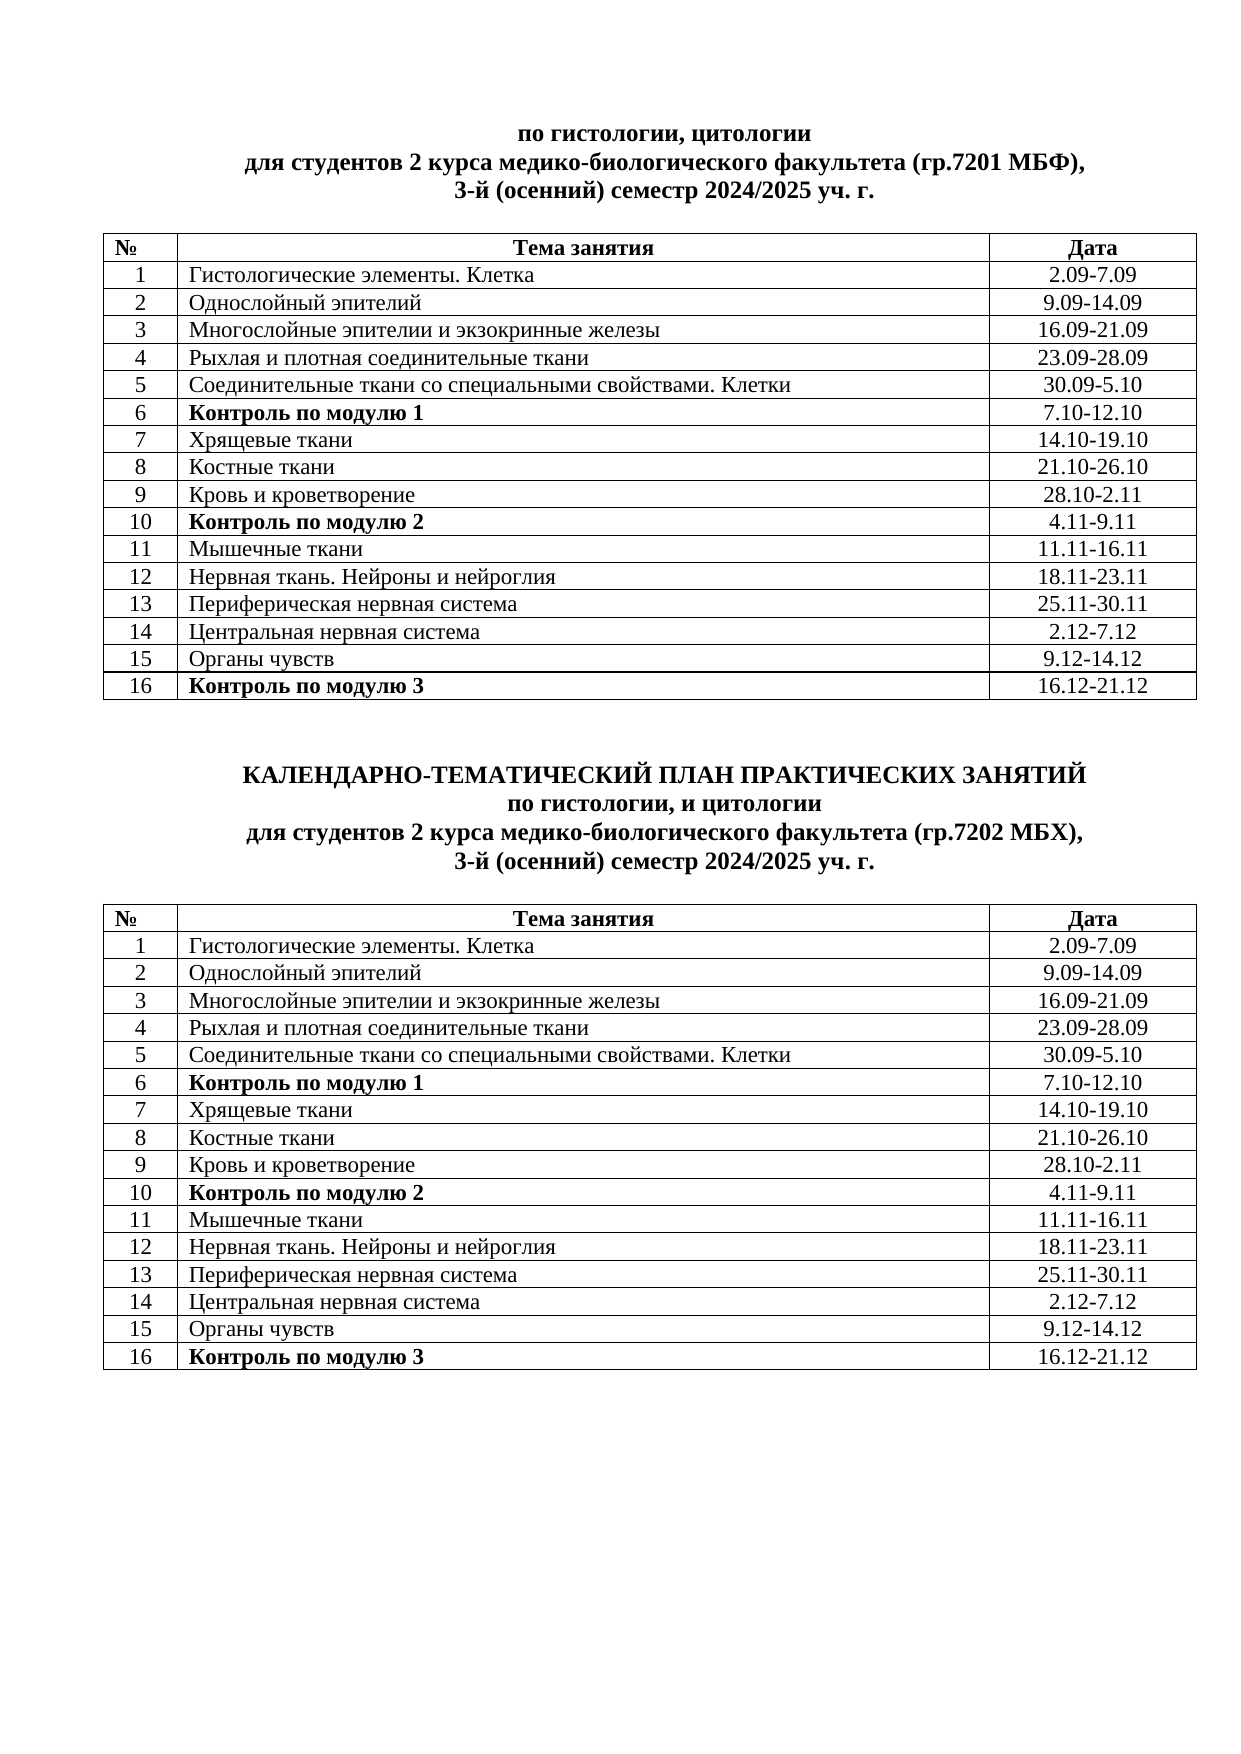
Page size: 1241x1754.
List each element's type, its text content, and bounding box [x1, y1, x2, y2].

table_cell 16 [104, 1343, 177, 1369]
table_cell 5 [104, 371, 177, 397]
table_cell 1 [104, 932, 177, 958]
table_header Тема занятия [178, 234, 989, 261]
table_cell 16.12-21.12 [990, 1343, 1196, 1369]
table_cell 6 [104, 399, 177, 425]
table_cell 2.09-7.09 [990, 932, 1196, 958]
table_header Дата [990, 905, 1196, 931]
table_cell 11 [104, 1206, 177, 1232]
table_cell Центральная нервная система [178, 618, 989, 644]
table_cell Костные ткани [178, 453, 989, 480]
text для студентов 2 курса медико-биологического факультета (гр.7202 МБХ), [177, 817, 1152, 846]
table_cell 2 [104, 959, 177, 986]
table_cell 23.09-28.09 [990, 344, 1196, 370]
table_cell Многослойные эпителии и экзокринные железы [178, 316, 989, 343]
table_cell Контроль по модулю 1 [178, 399, 989, 425]
table_cell 12 [104, 563, 177, 589]
table_cell Хрящевые ткани [178, 426, 989, 452]
table_cell 3 [104, 987, 177, 1013]
table_cell 5 [104, 1042, 177, 1068]
table_cell 18.11-23.11 [990, 1233, 1196, 1260]
table_cell 15 [104, 645, 177, 671]
table_cell 30.09-5.10 [990, 1042, 1196, 1068]
text 3-й (осенний) семестр 2024/2025 уч. г. [177, 846, 1152, 875]
table_cell 7.10-12.10 [990, 399, 1196, 425]
table_cell 25.11-30.11 [990, 590, 1196, 617]
table_cell Рыхлая и плотная соединительные ткани [178, 1014, 989, 1041]
table_cell 12 [104, 1233, 177, 1260]
table_cell 3 [104, 316, 177, 343]
table_cell 21.10-26.10 [990, 453, 1196, 480]
table_cell 9.09-14.09 [990, 289, 1196, 315]
table_cell 9.12-14.12 [990, 645, 1196, 671]
table_cell 2.09-7.09 [990, 262, 1196, 288]
table_cell 4.11-9.11 [990, 508, 1196, 534]
table_cell Органы чувств [178, 1316, 989, 1342]
table_cell 18.11-23.11 [990, 563, 1196, 589]
table_cell Многослойные эпителии и экзокринные железы [178, 987, 989, 1013]
table_cell Органы чувств [178, 645, 989, 671]
table_cell 16.09-21.09 [990, 987, 1196, 1013]
table_cell 16.09-21.09 [990, 316, 1196, 343]
table_cell 2.12-7.12 [990, 618, 1196, 644]
table_header № [104, 234, 177, 261]
table_cell Нервная ткань. Нейроны и нейроглия [178, 563, 989, 589]
table_cell 11.11-16.11 [990, 1206, 1196, 1232]
table_cell 16.12-21.12 [990, 673, 1196, 699]
table_cell 7 [104, 1096, 177, 1123]
table_cell 7.10-12.10 [990, 1069, 1196, 1095]
table_cell Гистологические элементы. Клетка [178, 262, 989, 288]
text КАЛЕНДАРНО-ТЕМАТИЧЕСКИЙ ПЛАН ПРАКТИЧЕСКИХ ЗАНЯТИЙ [177, 760, 1152, 788]
table_cell Периферическая нервная система [178, 590, 989, 617]
table_cell 6 [104, 1069, 177, 1095]
table_cell Нервная ткань. Нейроны и нейроглия [178, 1233, 989, 1260]
table_cell Однослойный эпителий [178, 959, 989, 986]
table_cell 9.09-14.09 [990, 959, 1196, 986]
table_cell Однослойный эпителий [178, 289, 989, 315]
table_cell Периферическая нервная система [178, 1261, 989, 1287]
table_cell Контроль по модулю 1 [178, 1069, 989, 1095]
table_cell 4 [104, 1014, 177, 1041]
table_cell Контроль по модулю 3 [178, 1343, 989, 1369]
table_cell 11.11-16.11 [990, 536, 1196, 562]
table_cell 2.12-7.12 [990, 1288, 1196, 1314]
table_header Дата [990, 234, 1196, 261]
table_cell 2 [104, 289, 177, 315]
table_cell 11 [104, 536, 177, 562]
table_cell Рыхлая и плотная соединительные ткани [178, 344, 989, 370]
table_cell 4.11-9.11 [990, 1179, 1196, 1205]
table_cell 28.10-2.11 [990, 1151, 1196, 1177]
table_cell 10 [104, 1179, 177, 1205]
table_cell 28.10-2.11 [990, 481, 1196, 507]
text по гистологии, и цитологии [177, 788, 1152, 817]
table_cell Гистологические элементы. Клетка [178, 932, 989, 958]
table_cell Кровь и кроветворение [178, 481, 989, 507]
text для студентов 2 курса медико-биологического факультета (гр.7201 МБФ), [177, 147, 1152, 176]
table_cell 30.09-5.10 [990, 371, 1196, 397]
table_cell 9 [104, 1151, 177, 1177]
table_cell 9 [104, 481, 177, 507]
table_cell 16 [104, 673, 177, 699]
table_cell 9.12-14.12 [990, 1316, 1196, 1342]
table_cell Мышечные ткани [178, 1206, 989, 1232]
table_cell Контроль по модулю 2 [178, 508, 989, 534]
table_cell Хрящевые ткани [178, 1096, 989, 1123]
text по гистологии, цитологии [177, 118, 1152, 147]
table_cell Соединительные ткани со специальными свойствами. Клетки [178, 371, 989, 397]
table_cell 23.09-28.09 [990, 1014, 1196, 1041]
table_cell Костные ткани [178, 1124, 989, 1150]
table_cell 13 [104, 590, 177, 617]
table_cell Контроль по модулю 3 [178, 673, 989, 699]
text 3-й (осенний) семестр 2024/2025 уч. г. [177, 176, 1152, 204]
table_cell 8 [104, 1124, 177, 1150]
table_cell 10 [104, 508, 177, 534]
table_cell 7 [104, 426, 177, 452]
table_cell 21.10-26.10 [990, 1124, 1196, 1150]
table_cell 14 [104, 618, 177, 644]
table_cell Соединительные ткани со специальными свойствами. Клетки [178, 1042, 989, 1068]
table_cell 13 [104, 1261, 177, 1287]
table_cell Центральная нервная система [178, 1288, 989, 1314]
table_cell 14.10-19.10 [990, 1096, 1196, 1123]
table_header № [104, 905, 177, 931]
table_cell Кровь и кроветворение [178, 1151, 989, 1177]
table_cell 14.10-19.10 [990, 426, 1196, 452]
table_cell 4 [104, 344, 177, 370]
table_cell 25.11-30.11 [990, 1261, 1196, 1287]
table_header Тема занятия [178, 905, 989, 931]
table_cell Контроль по модулю 2 [178, 1179, 989, 1205]
table_cell 1 [104, 262, 177, 288]
table_cell 8 [104, 453, 177, 480]
table_cell 15 [104, 1316, 177, 1342]
table_cell Мышечные ткани [178, 536, 989, 562]
table_cell 14 [104, 1288, 177, 1314]
